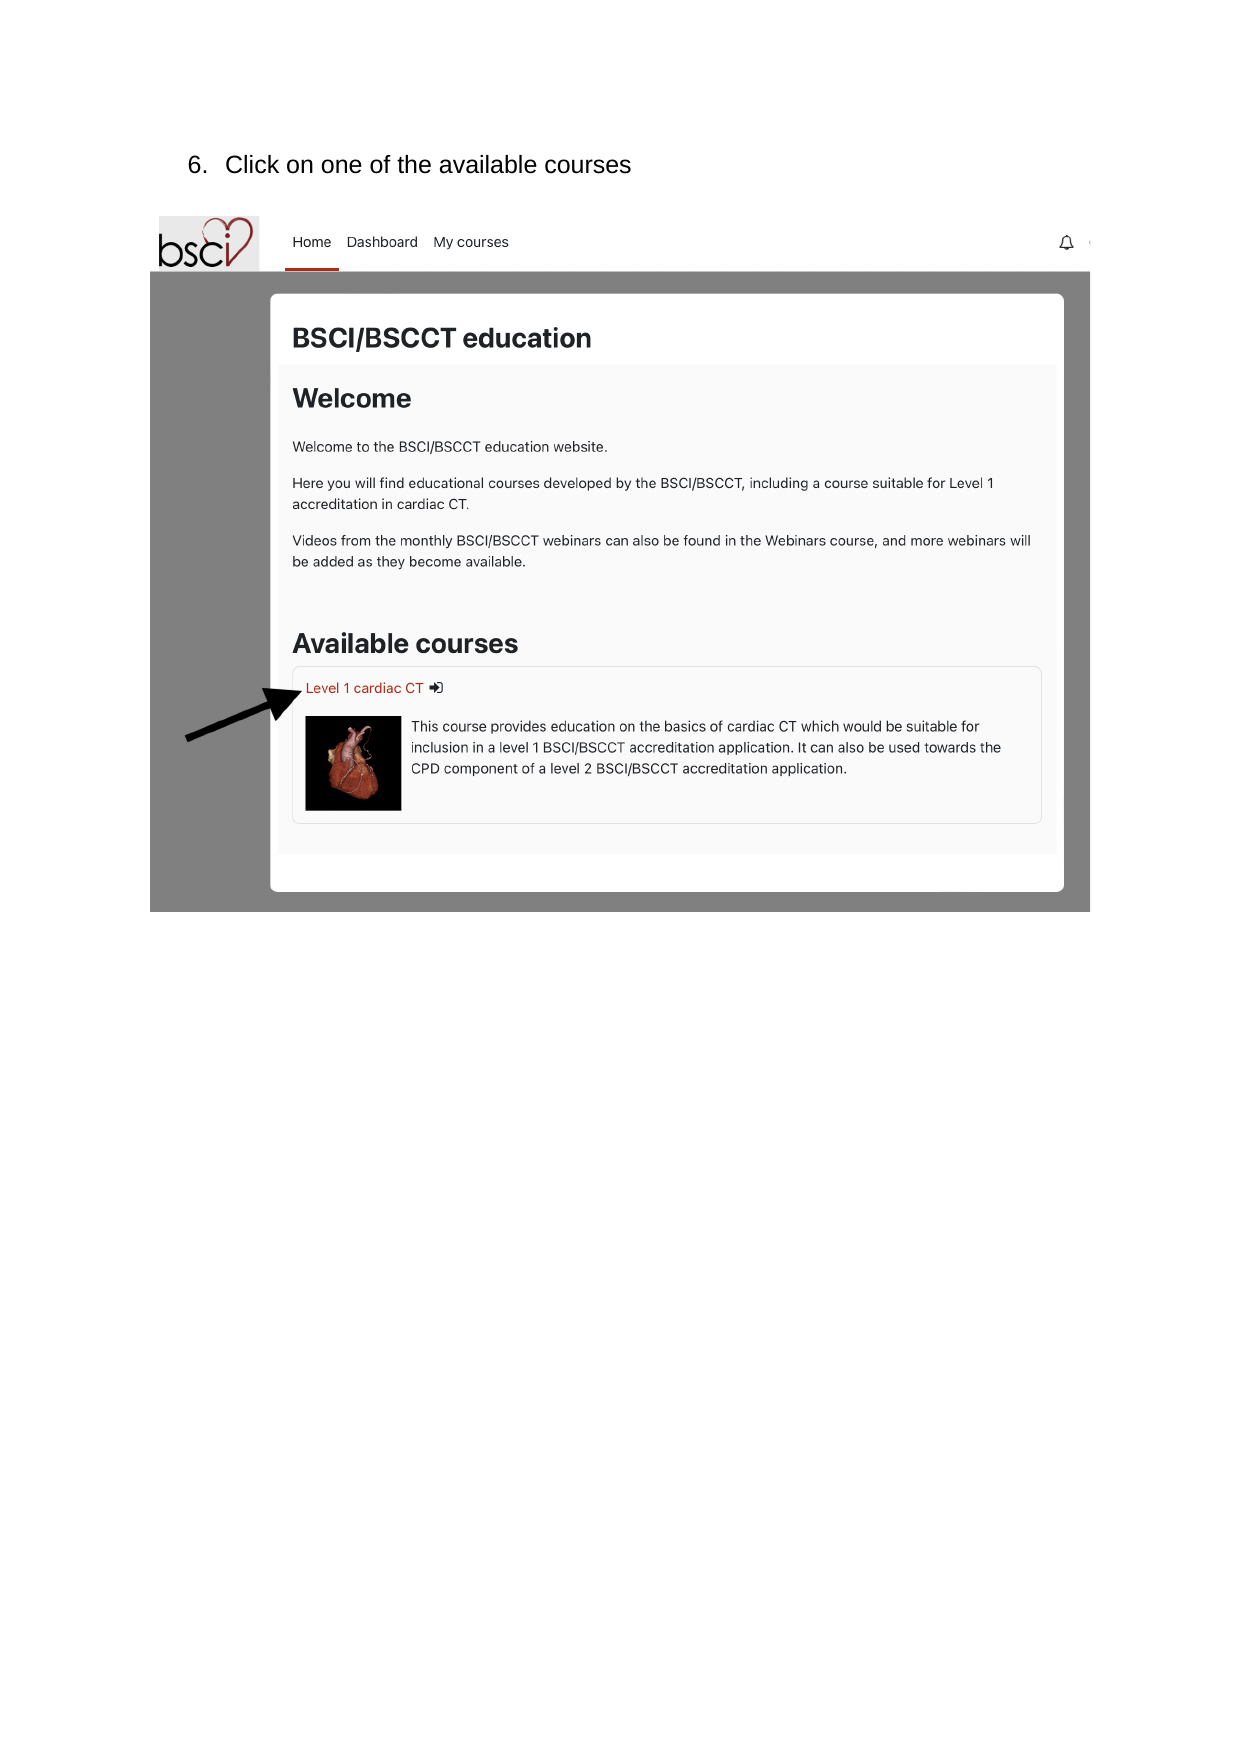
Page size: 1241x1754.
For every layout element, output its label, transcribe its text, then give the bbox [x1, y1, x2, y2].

list Click on one of the available courses [187, 150, 1090, 179]
picture [150, 216, 1091, 912]
